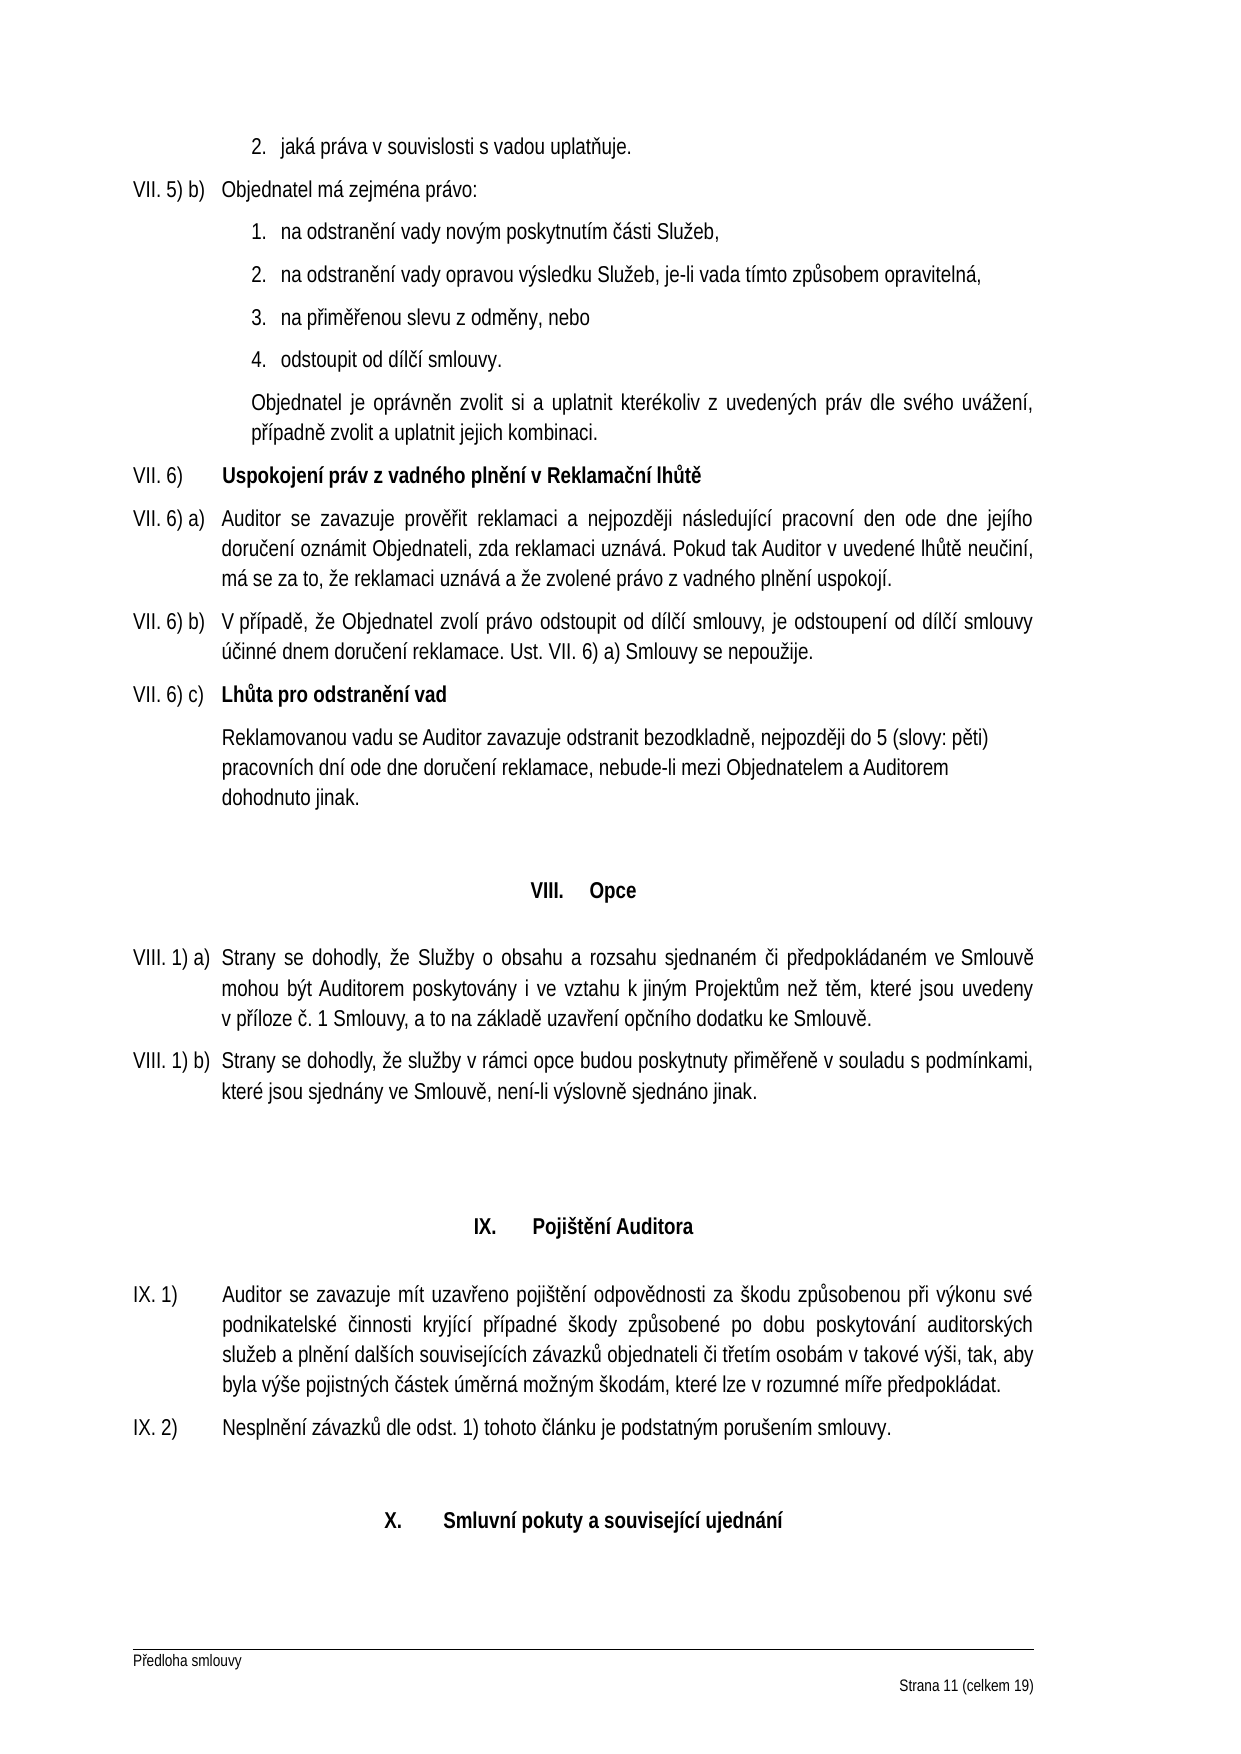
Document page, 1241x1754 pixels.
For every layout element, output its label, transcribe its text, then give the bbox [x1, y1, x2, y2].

list Reklamovanou vadu se Auditor zavazuje odstranit bezodkladně, nejpozději do 5 (slovy: pěti) pracovních dní ode dne doručení reklamace, nebude-li mezi Objednatelem a Auditorem dohodnuto jinak. [222, 723, 1034, 810]
text V případě, že Objednatel zvolí právo odstoupit od dílčí smlouvy, je odstoupení od dílčí smlouvy účinné dnem doručení reklamace. Ust. VII. 6) a) Smlouvy se nepoužije. [133, 608, 1034, 664]
text Pojištění Auditora [133, 1213, 1034, 1239]
text Nesplnění závazků dle odst. 1) tohoto článku je podstatným porušením smlouvy. [133, 1414, 1034, 1441]
text jaká práva v souvislosti s vadou uplatňuje. [251, 133, 1034, 159]
text Uspokojení práv z vadného plnění v Reklamační lhůtě [133, 462, 1034, 488]
text Smluvní pokuty a související ujednání [133, 1507, 1034, 1533]
text na odstranění vady opravou výsledku Služeb, je-li vada tímto způsobem opravitelná, [251, 261, 1034, 287]
text Strany se dohodly, že služby v rámci opce budou poskytnuty přiměřeně v souladu s podmínkami, které jsou sjednány ve Smlouvě, není-li výslovně sjednáno jinak. [133, 1047, 1034, 1104]
text Lhůta pro odstranění vad [133, 681, 1034, 707]
list Objednatel je oprávněn zvolit si a uplatnit kterékoliv z uvedených práv dle svého uvážení, případně zvolit a uplatnit jejich kombinaci. [251, 389, 1034, 446]
text Auditor se zavazuje mít uzavřeno pojištění odpovědnosti za škodu způsobenou při výkonu své podnikatelské činnosti kryjící případné škody způsobené po dobu poskytování auditorských služeb a plnění dalších souvisejících závazků objednateli či třetím osobám v takové výši, tak, aby byla výše pojistných částek úměrná možným škodám, které lze v rozumné míře předpokládat. [133, 1281, 1034, 1398]
text na odstranění vady novým poskytnutím části Služeb, [251, 218, 1034, 245]
text na přiměřenou slevu z odměny, nebo [251, 304, 1034, 330]
text Opce [133, 877, 1034, 903]
text Objednatel má zejména právo: [133, 176, 1034, 202]
text odstoupit od dílčí smlouvy. [251, 346, 1034, 373]
text Strany se dohodly, že Služby o obsahu a rozsahu sjednaném či předpokládaném ve Smlouvě mohou být Auditorem poskytovány i ve vztahu k jiným Projektům než těm, které jsou uvedeny v příloze č. 1 Smlouvy, a to na základě uzavření opčního dodatku ke Smlouvě. [133, 944, 1034, 1031]
text Auditor se zavazuje prověřit reklamaci a nejpozději následující pracovní den ode dne jejího doručení oznámit Objednateli, zda reklamaci uznává. Pokud tak Auditor v uvedené lhůtě neučiní, má se za to, že reklamaci uznává a že zvolené právo z vadného plnění uspokojí. [133, 505, 1034, 592]
